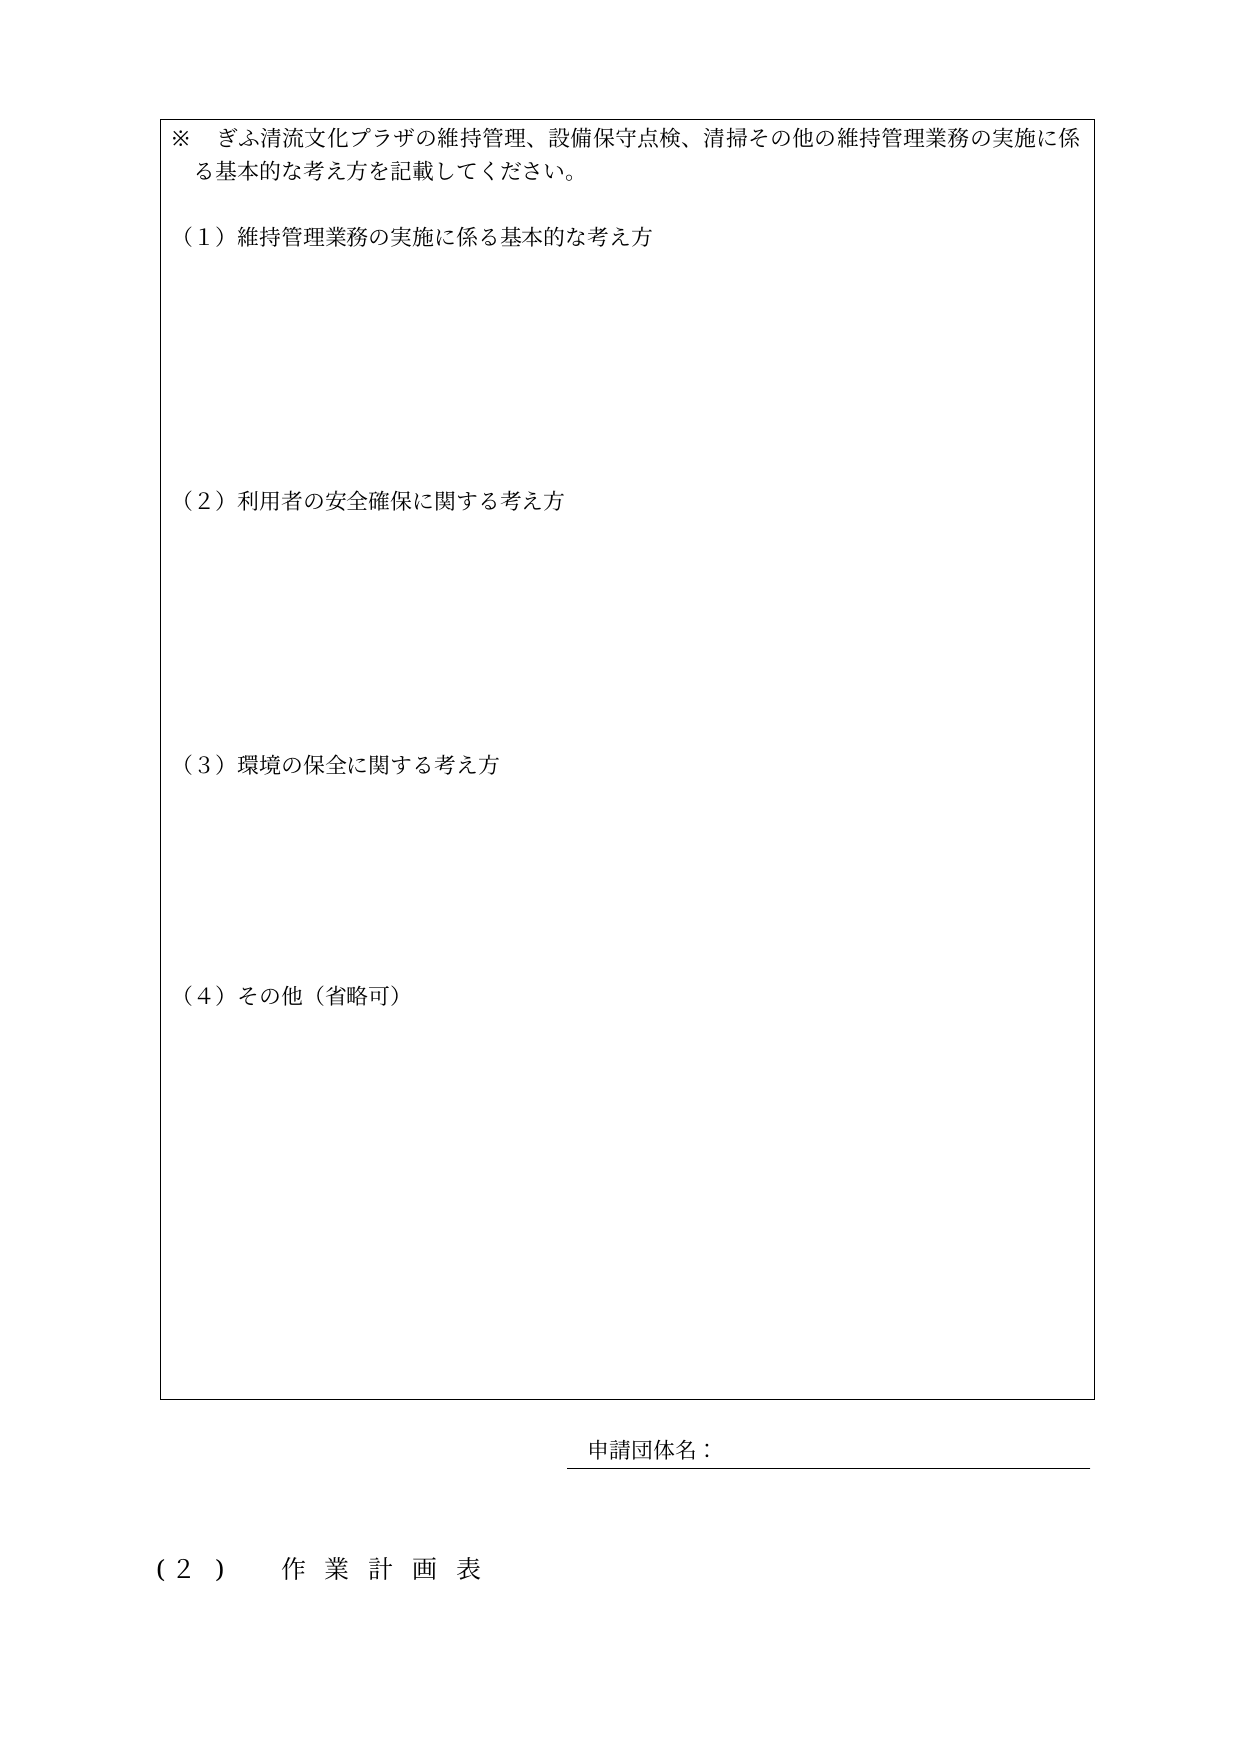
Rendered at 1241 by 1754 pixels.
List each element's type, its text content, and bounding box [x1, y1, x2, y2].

text (２) 作業計画表 [150, 1535, 1090, 1601]
table_header ※ ぎふ清流文化プラザの維持管理、設備保守点検、清掃その他の維持管理業務の実施に係る基本的な考え方を記載してください。 （１）維持管理業務の実施に係る基本的な考え方 （２）利用者の安全確保に関する考え方 （３）環境の保全に関する考え方 （４）その他（省略可） [161, 120, 1094, 1399]
text 申請団体名： [567, 1433, 1090, 1468]
